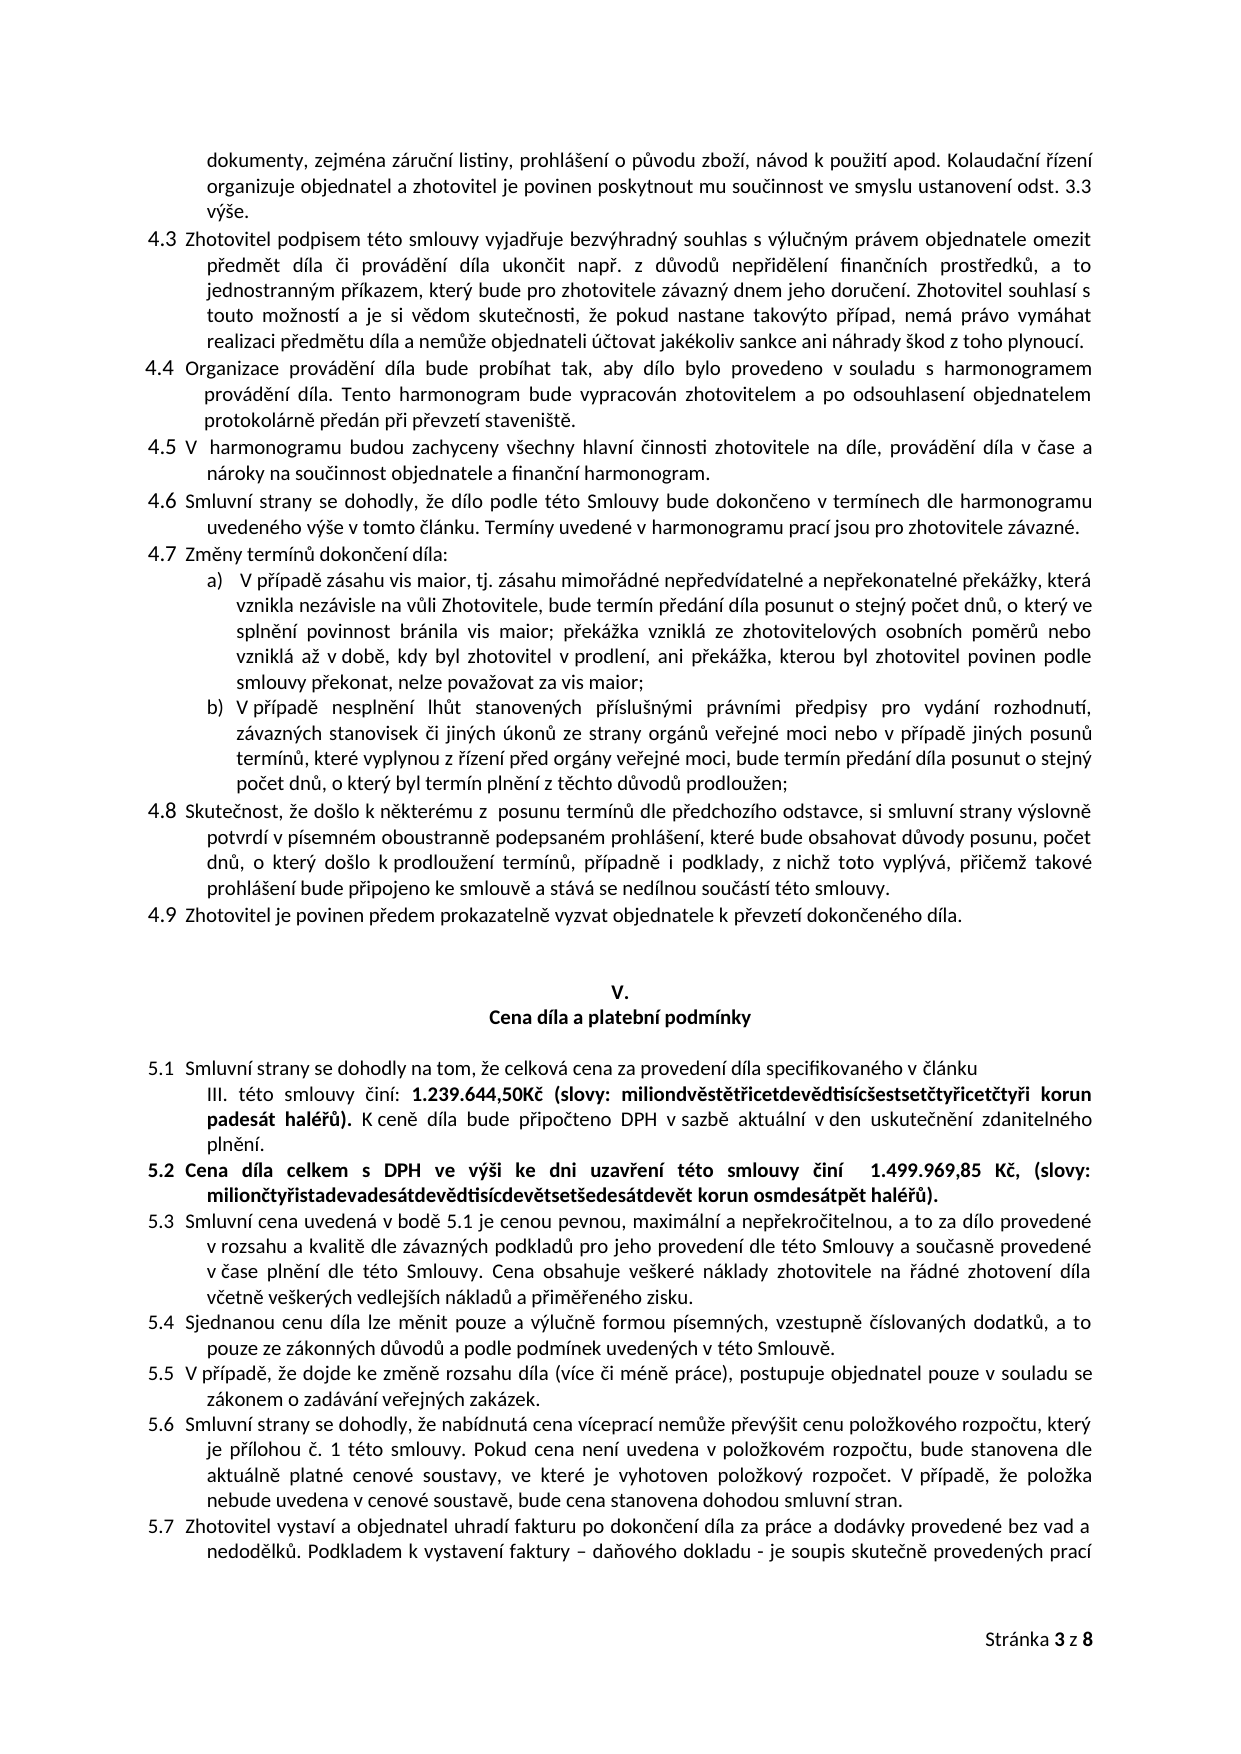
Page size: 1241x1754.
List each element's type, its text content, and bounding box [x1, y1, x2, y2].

list Skutečnost, že došlo k některému z posunu termínů dle předchozího odstavce, si smluvní strany výslovně potvrdí v písemném oboustranně podepsaném prohlášení, které bude obsahovat důvody posunu, počet dnů, o který došlo k prodloužení termínů, případně i podklady, z nichž toto vyplývá, přičemž takové prohlášení bude připojeno ke smlouvě a stává se nedílnou součástí této smlouvy. [148, 796, 1093, 900]
title V. [148, 979, 1093, 1004]
list Smluvní strany se dohodly, že nabídnutá cena víceprací nemůže převýšit cenu položkového rozpočtu, který je přílohou č. 1 této smlouvy. Pokud cena není uvedena v položkovém rozpočtu, bude stanovena dle aktuálně platné cenové soustavy, ve které je vyhotoven položkový rozpočet. V případě, že položka nebude uvedena v cenové soustavě, bude cena stanovena dohodou smluvní stran. [148, 1411, 1093, 1513]
list Zhotovitel je povinen předem prokazatelně vyzvat objednatele k převzetí dokončeného díla. [148, 900, 1093, 928]
title Cena díla a platební podmínky [148, 1004, 1093, 1030]
list Smluvní strany se dohodly, že dílo podle této Smlouvy bude dokončeno v termínech dle harmonogramu uvedeného výše v tomto článku. Termíny uvedené v harmonogramu prací jsou pro zhotovitele závazné. [148, 486, 1093, 539]
list V případě nesplnění lhůt stanovených příslušnými právními předpisy pro vydání rozhodnutí, závazných stanovisek či jiných úkonů ze strany orgánů veřejné moci nebo v případě jiných posunů termínů, které vyplynou z řízení před orgány veřejné moci, bude termín předání díla posunut o stejný počet dnů, o který byl termín plnění z těchto důvodů prodloužen; [207, 694, 1093, 796]
list Sjednanou cenu díla lze měnit pouze a výlučně formou písemných, vzestupně číslovaných dodatků, a to pouze ze zákonných důvodů a podle podmínek uvedených v této Smlouvě. [148, 1309, 1093, 1360]
list V harmonogramu budou zachyceny všechny hlavní činnosti zhotovitele na díle, provádění díla v čase a nároky na součinnost objednatele a finanční harmonogram. [148, 432, 1093, 486]
list Smluvní cena uvedená v bodě 5.1 je cenou pevnou, maximální a nepřekročitelnou, a to za dílo provedené v rozsahu a kvalitě dle závazných podkladů pro jeho provedení dle této Smlouvy a současně provedené v čase plnění dle této Smlouvy. Cena obsahuje veškeré náklady zhotovitele na řádné zhotovení díla včetně veškerých vedlejších nákladů a přiměřeného zisku. [148, 1208, 1093, 1309]
list V případě zásahu vis maior, tj. zásahu mimořádné nepředvídatelné a nepřekonatelné překážky, která vznikla nezávisle na vůli Zhotovitele, bude termín předání díla posunut o stejný počet dnů, o který ve splnění povinnost bránila vis maior; překážka vzniklá ze zhotovitelových osobních poměrů nebo vzniklá až v době, kdy byl zhotovitel v prodlení, ani překážka, kterou byl zhotovitel povinen podle smlouvy překonat, nelze považovat za vis maior; [207, 567, 1093, 694]
list Zhotovitel podpisem této smlouvy vyjadřuje bezvýhradný souhlas s výlučným právem objednatele omezit předmět díla či provádění díla ukončit např. z důvodů nepřidělení finančních prostředků, a to jednostranným příkazem, který bude pro zhotovitele závazný dnem jeho doručení. Zhotovitel souhlasí s touto možností a je si vědom skutečnosti, že pokud nastane takovýto případ, nemá právo vymáhat realizaci předmětu díla a nemůže objednateli účtovat jakékoliv sankce ani náhrady škod z toho plynoucí. [148, 224, 1093, 353]
list Změny termínů dokončení díla: [148, 539, 1093, 567]
list V případě, že dojde ke změně rozsahu díla (více či méně práce), postupuje objednatel pouze v souladu se zákonem o zadávání veřejných zakázek. [148, 1360, 1093, 1411]
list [148, 1513, 1093, 1564]
list Organizace provádění díla bude probíhat tak, aby dílo bylo provedeno v souladu s harmonogramem provádění díla. Tento harmonogram bude vypracován zhotovitelem a po odsouhlasení objednatelem protokolárně předán při převzetí staveniště. [145, 353, 1093, 432]
text III. této smlouvy činí: 1.239.644,50Kč (slovy: miliondvěstětřicetdevědtisícšestsetčtyřicetčtyři korun padesát haléřů). K ceně díla bude připočteno DPH v sazbě aktuální v den uskutečnění zdanitelného plnění. [207, 1081, 1093, 1157]
list Smluvní strany se dohodly na tom, že celková cena za provedení díla specifikovaného v článku [148, 1055, 1093, 1081]
list Cena díla celkem s DPH ve výši ke dni uzavření této smlouvy činí 1.499.969,85 Kč, (slovy: miliončtyřistadevadesátdevědtisícdevětsetšedesátdevět korun osmdesátpět haléřů). [148, 1157, 1093, 1208]
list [148, 148, 1093, 224]
